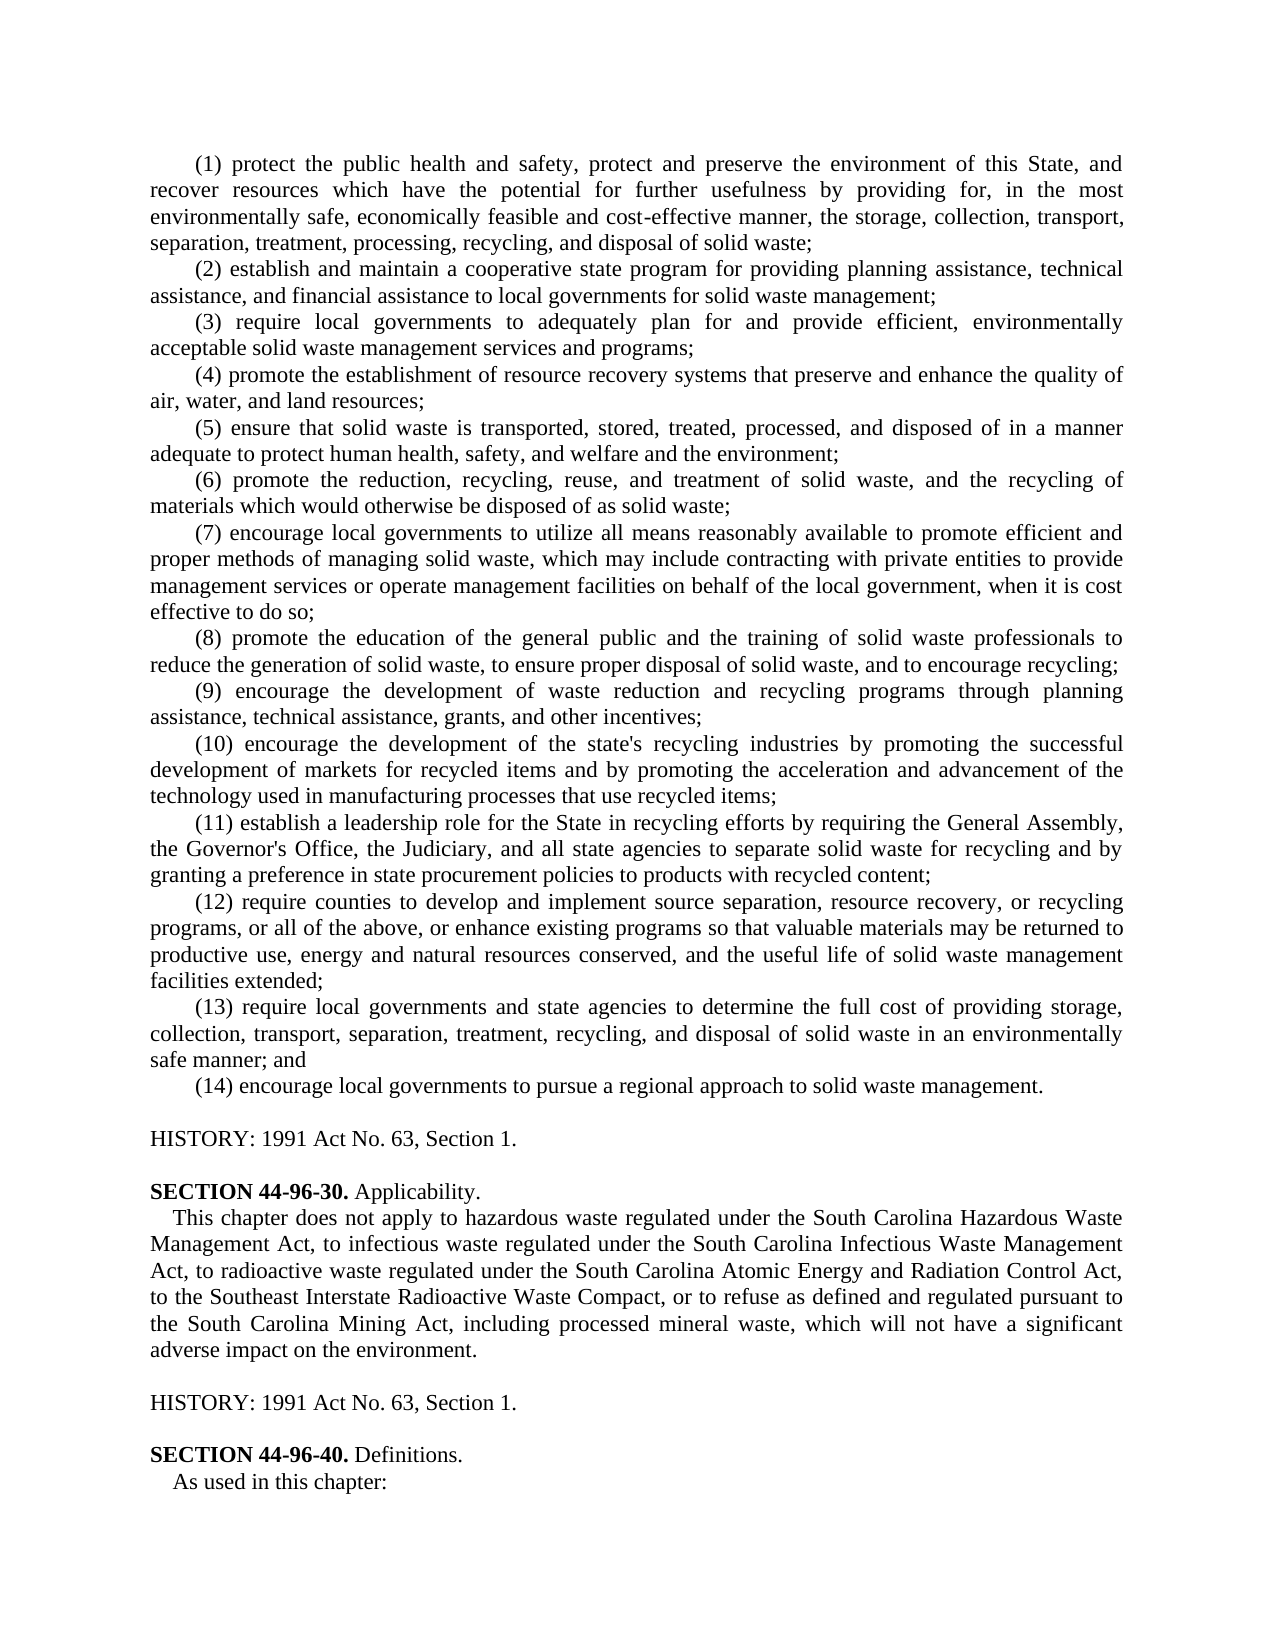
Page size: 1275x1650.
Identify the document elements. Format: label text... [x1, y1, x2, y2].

text (9) encourage the development of waste reduction and recycling programs through planning assistance, technical assistance, grants, and other incentives; [150, 677, 1125, 730]
text (4) promote the establishment of resource recovery systems that preserve and enhance the quality of air, water, and land resources; [150, 361, 1125, 413]
text HISTORY: 1991 Act No. 63, Section 1. [150, 1389, 1125, 1415]
text This chapter does not apply to hazardous waste regulated under the South Carolina Hazardous Waste Management Act, to infectious waste regulated under the South Carolina Infectious Waste Management Act, to radioactive waste regulated under the South Carolina Atomic Energy and Radiation Control Act, to the Southeast Interstate Radioactive Waste Compact, or to refuse as defined and regulated pursuant to the South Carolina Mining Act, including processed mineral waste, which will not have a significant adverse impact on the environment. [150, 1204, 1125, 1362]
text (6) promote the reduction, recycling, reuse, and treatment of solid waste, and the recycling of materials which would otherwise be disposed of as solid waste; [150, 466, 1125, 519]
text SECTION 44-96-30. Applicability. [150, 1178, 1125, 1204]
text (5) ensure that solid waste is transported, stored, treated, processed, and disposed of in a manner adequate to protect human health, safety, and welfare and the environment; [150, 413, 1125, 466]
text (1) protect the public health and safety, protect and preserve the environment of this State, and recover resources which have the potential for further usefulness by providing for, in the most environmentally safe, economically feasible and cost-effective manner, the storage, collection, transport, separation, treatment, processing, recycling, and disposal of solid waste; [150, 150, 1125, 255]
text (10) encourage the development of the state's recycling industries by promoting the successful development of markets for recycled items and by promoting the acceleration and advancement of the technology used in manufacturing processes that use recycled items; [150, 730, 1125, 809]
text HISTORY: 1991 Act No. 63, Section 1. [150, 1125, 1125, 1151]
text (2) establish and maintain a cooperative state program for providing planning assistance, technical assistance, and financial assistance to local governments for solid waste management; [150, 255, 1125, 308]
text (7) encourage local governments to utilize all means reasonably available to promote efficient and proper methods of managing solid waste, which may include contracting with private entities to provide management services or operate management facilities on behalf of the local government, when it is cost effective to do so; [150, 519, 1125, 624]
text (3) require local governments to adequately plan for and provide efficient, environmentally acceptable solid waste management services and programs; [150, 308, 1125, 361]
text (8) promote the education of the general public and the training of solid waste professionals to reduce the generation of solid waste, to ensure proper disposal of solid waste, and to encourage recycling; [150, 624, 1125, 677]
text SECTION 44-96-40. Definitions. [150, 1441, 1125, 1468]
text (14) encourage local governments to pursue a regional approach to solid waste management. [150, 1072, 1125, 1099]
text (11) establish a leadership role for the State in recycling efforts by requiring the General Assembly, the Governor's Office, the Judiciary, and all state agencies to separate solid waste for recycling and by granting a preference in state procurement policies to products with recycled content; [150, 809, 1125, 888]
text (13) require local governments and state agencies to determine the full cost of providing storage, collection, transport, separation, treatment, recycling, and disposal of solid waste in an environmentally safe manner; and [150, 993, 1125, 1072]
text As used in this chapter: [150, 1468, 1125, 1494]
text (12) require counties to develop and implement source separation, resource recovery, or recycling programs, or all of the above, or enhance existing programs so that valuable materials may be returned to productive use, energy and natural resources conserved, and the useful life of solid waste management facilities extended; [150, 888, 1125, 993]
